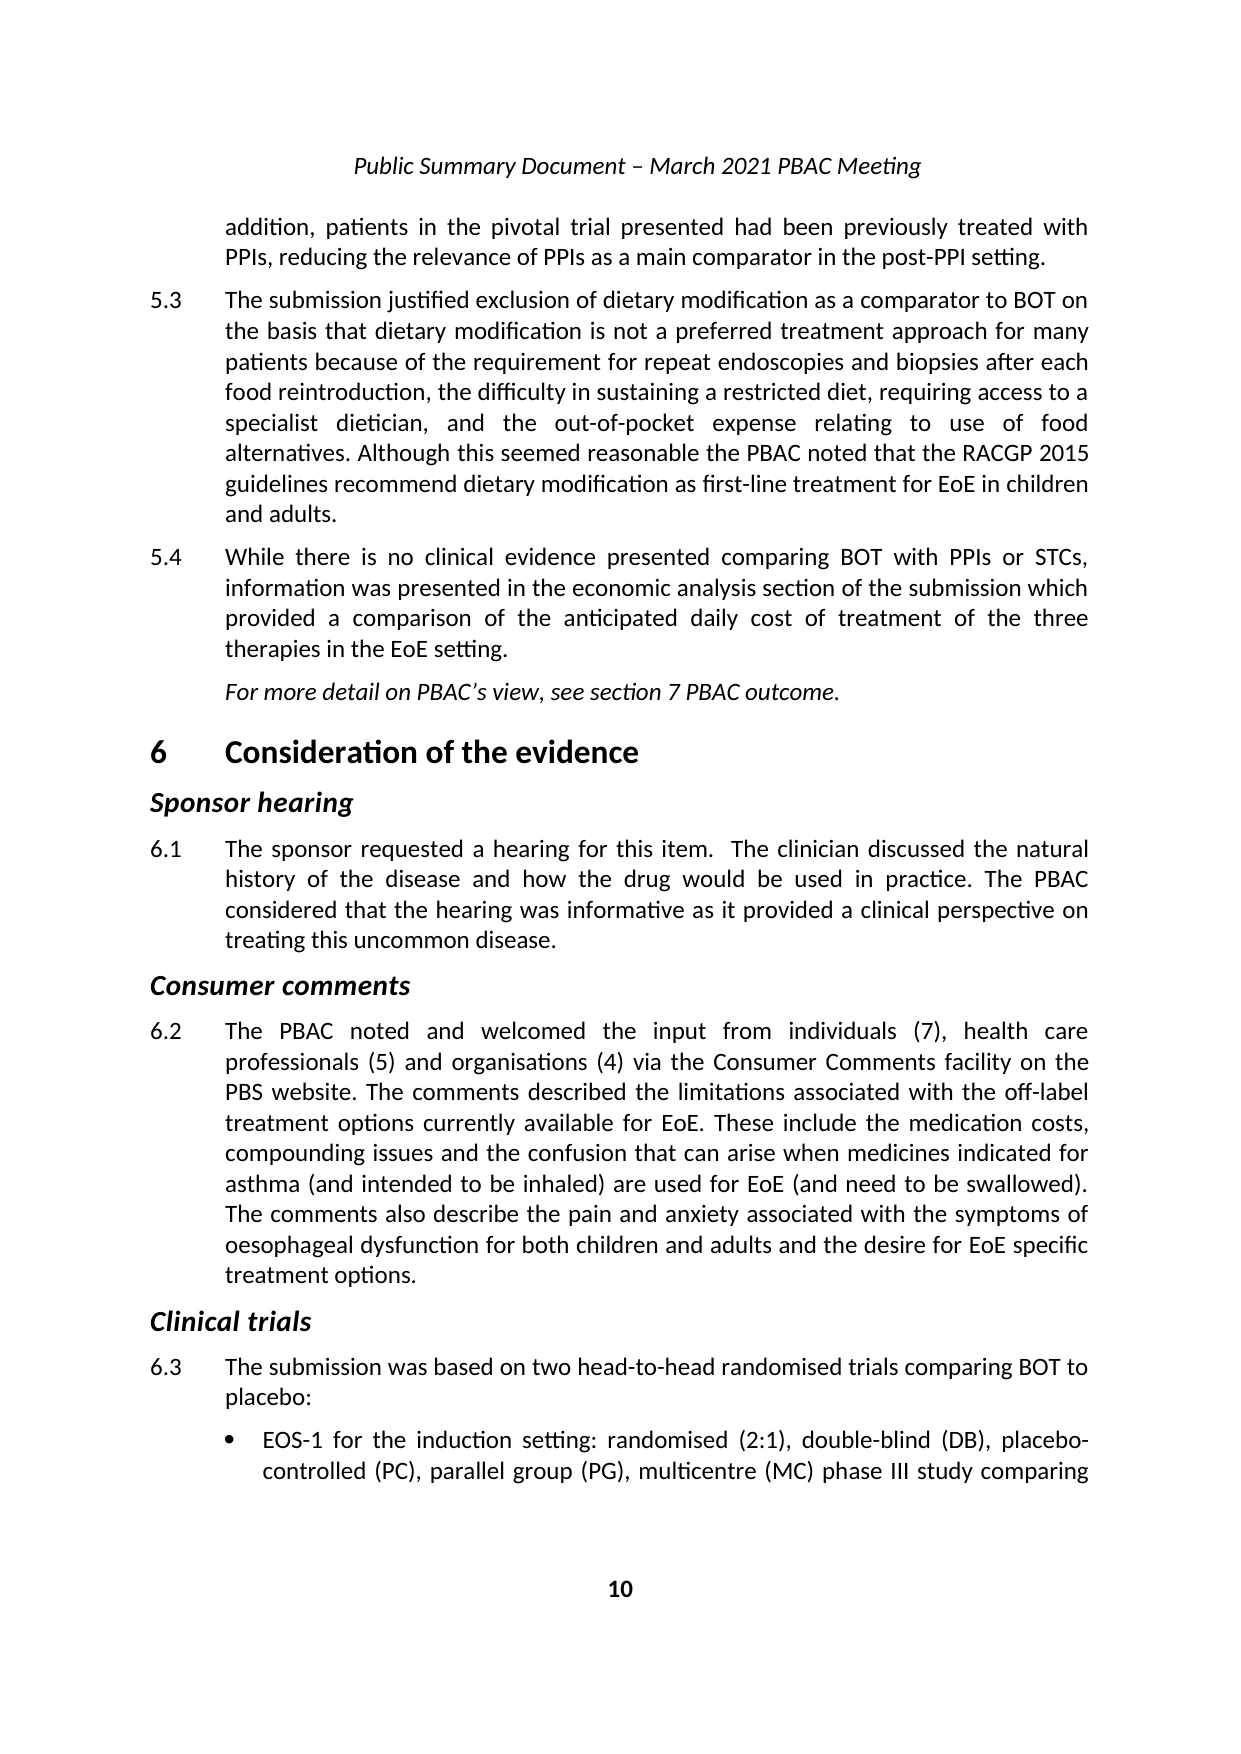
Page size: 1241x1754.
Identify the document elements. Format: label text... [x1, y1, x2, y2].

text The PBAC noted and welcomed the input from individuals (7), health care professionals (5) and organisations (4) via the Consumer Comments facility on the PBS website. The comments described the limitations associated with the off-label treatment options currently available for EoE. These include the medication costs, compounding issues and the confusion that can arise when medicines indicated for asthma (and intended to be inhaled) are used for EoE (and need to be swallowed). The comments also describe the pain and anxiety associated with the symptoms of oesophageal dysfunction for both children and adults and the desire for EoE specific treatment options. [150, 1015, 1090, 1290]
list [225, 1424, 1090, 1485]
text The sponsor requested a hearing for this item. The clinician discussed the natural history of the disease and how the drug would be used in practice. The PBAC considered that the hearing was informative as it provided a clinical perspective on treating this uncommon disease. [150, 833, 1090, 955]
subtitle Sponsor hearing [150, 784, 1090, 820]
text While there is no clinical evidence presented comparing BOT with PPIs or STCs, information was presented in the economic analysis section of the submission which provided a comparison of the anticipated daily cost of treatment of the three therapies in the EoE setting. [150, 541, 1090, 663]
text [150, 211, 1090, 272]
subtitle Clinical trials [150, 1303, 1090, 1338]
subtitle Consideration of the evidence [150, 731, 1090, 772]
list For more detail on PBAC’s view, see section 7 PBAC outcome. [225, 676, 1090, 706]
text The submission was based on two head-to-head randomised trials comparing BOT to placebo: [150, 1351, 1090, 1412]
subtitle Consumer comments [150, 967, 1090, 1003]
text The submission justified exclusion of dietary modification as a comparator to BOT on the basis that dietary modification is not a preferred treatment approach for many patients because of the requirement for repeat endoscopies and biopsies after each food reintroduction, the difficulty in sustaining a restricted diet, requiring access to a specialist dietician, and the out-of-pocket expense relating to use of food alternatives. Although this seemed reasonable the PBAC noted that the RACGP 2015 guidelines recommend dietary modification as first-line treatment for EoE in children and adults. [150, 284, 1090, 529]
